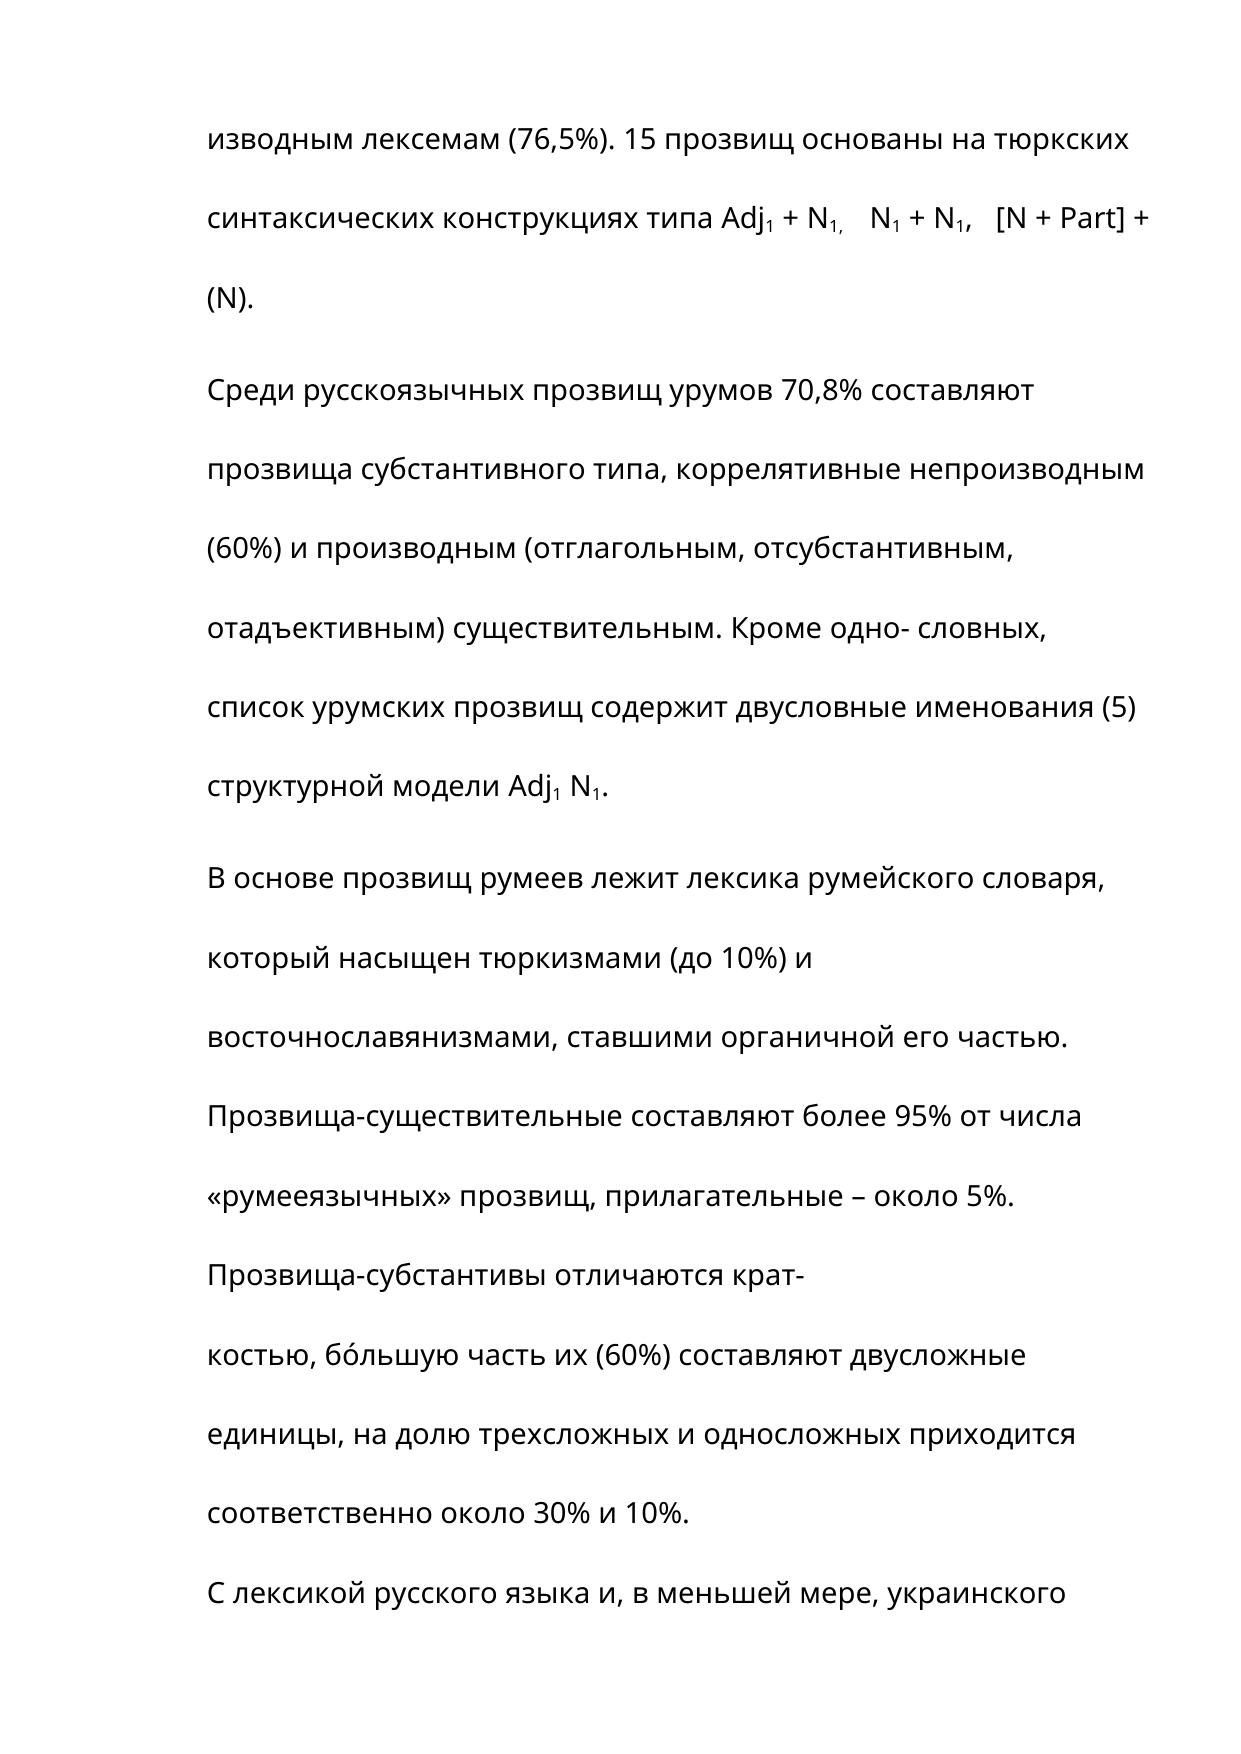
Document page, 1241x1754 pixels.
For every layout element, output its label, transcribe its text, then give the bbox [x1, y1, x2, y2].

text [207, 118, 1152, 317]
text Среди русскоязычных прозвищ урумов 70,8% составляют прозвища субстантивного типа, коррелятивные непроизводным (60%) и производным (отглагольным, отсубстантивным, отадъективным) существительным. Кроме одно- словных, список урумских прозвищ содержит двусловные именования (5) структурной модели Adj1 N1. [207, 369, 1152, 805]
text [207, 857, 1152, 1612]
